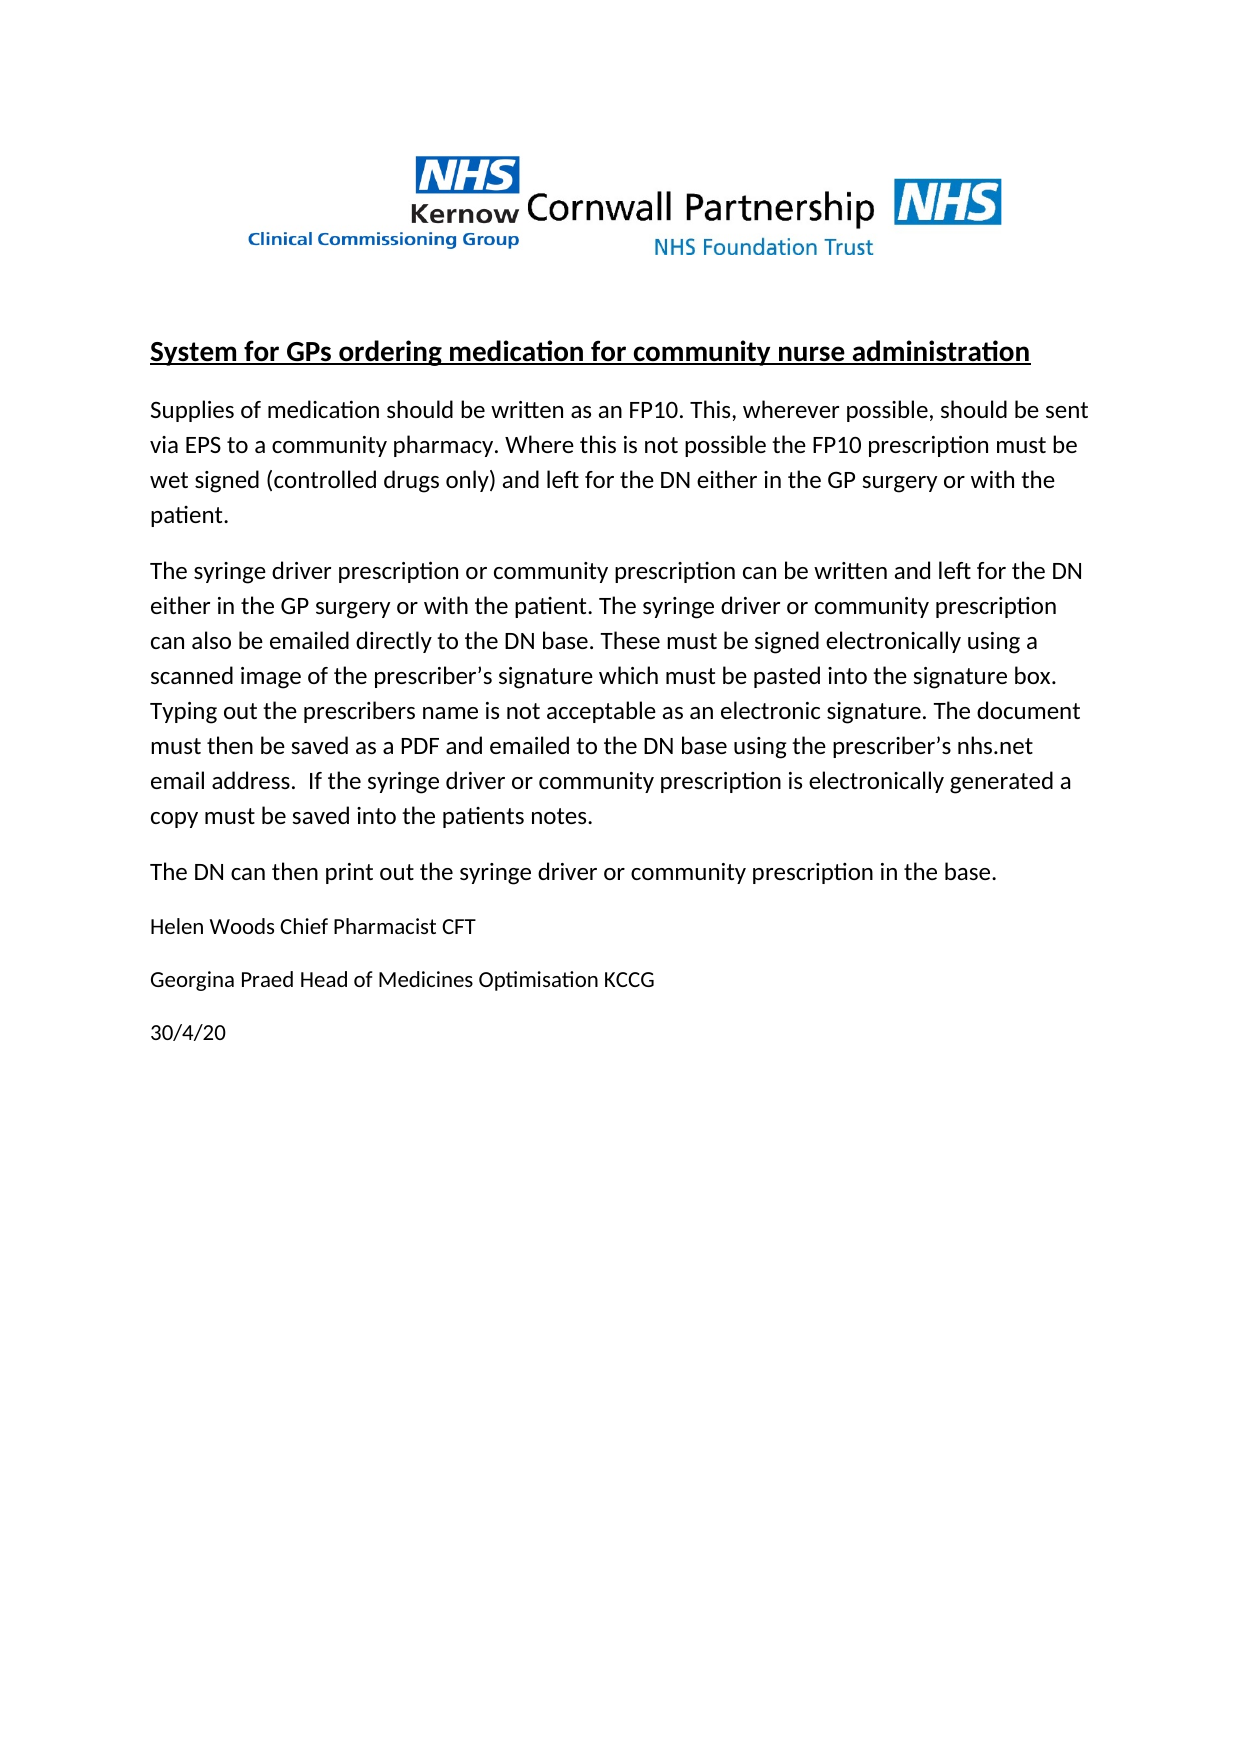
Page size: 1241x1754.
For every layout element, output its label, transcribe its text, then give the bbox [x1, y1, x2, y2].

text 30/4/20 [150, 1018, 1090, 1046]
text Supplies of medication should be written as an FP10. This, wherever possible, should be sent via EPS to a community pharmacy. Where this is not possible the FP10 prescription must be wet signed (controlled drugs only) and left for the DN either in the GP surgery or with the patient. [150, 394, 1090, 530]
text The syringe driver prescription or community prescription can be written and left for the DN either in the GP surgery or with the patient. The syringe driver or community prescription can also be emailed directly to the DN base. These must be signed electronically using a scanned image of the prescriber’s signature which must be pasted into the signature box. Typing out the prescribers name is not acceptable as an electronic signature. The document must then be saved as a PDF and emailed to the DN base using the prescriber’s nhs.net email address. If the syringe driver or community prescription is electronically generated a copy must be saved into the patients notes. [150, 555, 1090, 831]
picture [238, 150, 1002, 255]
text Helen Woods Chief Pharmacist CFT [150, 912, 1090, 940]
text The DN can then print out the syringe driver or community prescription in the base. [150, 856, 1090, 887]
text Georgina Praed Head of Medicines Optimisation KCCG [150, 965, 1090, 993]
text System for GPs ordering medication for community nurse administration [150, 333, 1090, 368]
